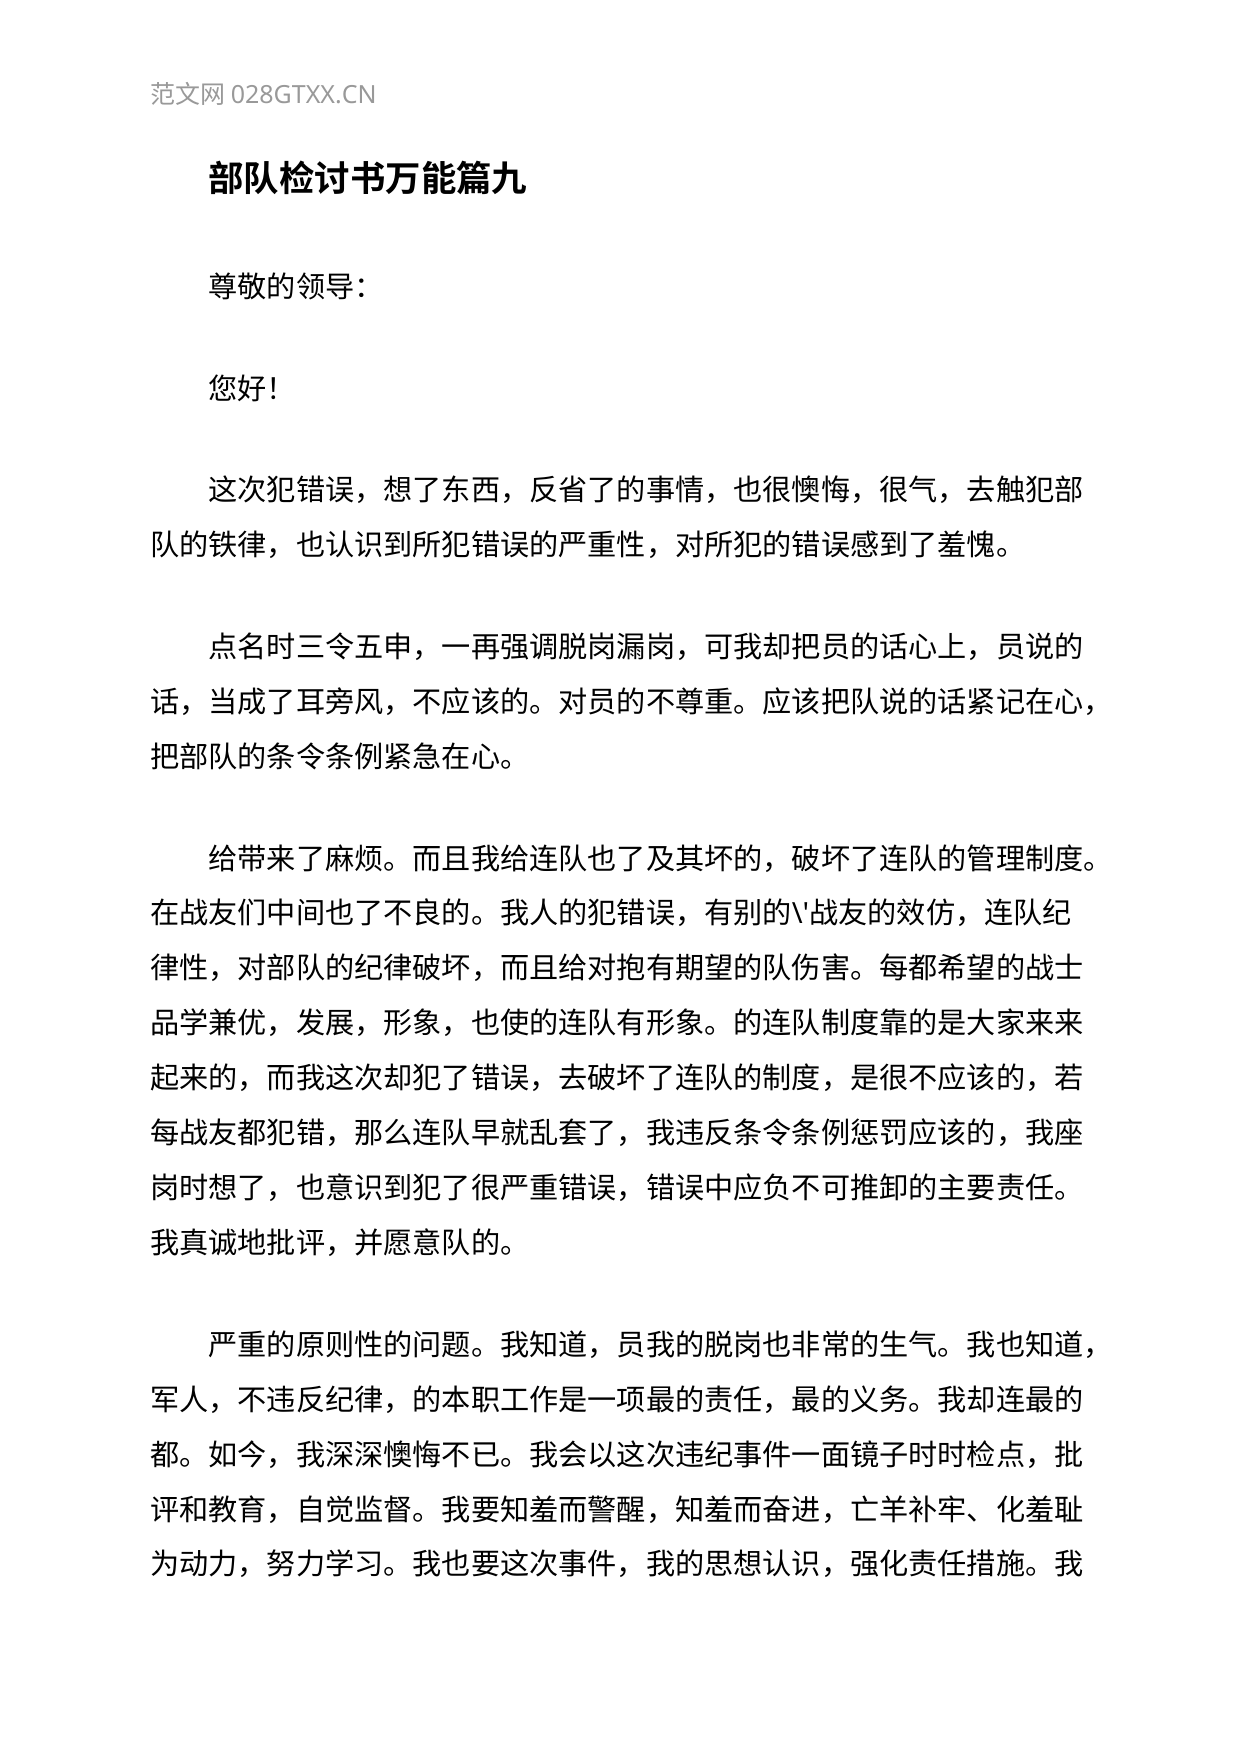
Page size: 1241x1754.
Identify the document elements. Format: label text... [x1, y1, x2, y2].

text 给带来了麻烦。而且我给连队也了及其坏的，破坏了连队的管理制度。在战友们中间也了不良的。我人的犯错误，有别的\'战友的效仿，连队纪律性，对部队的纪律破坏，而且给对抱有期望的队伤害。每都希望的战士品学兼优，发展，形象，也使的连队有形象。的连队制度靠的是大家来来起来的，而我这次却犯了错误，去破坏了连队的制度，是很不应该的，若每战友都犯错，那么连队早就乱套了，我违反条令条例惩罚应该的，我座岗时想了，也意识到犯了很严重错误，错误中应负不可推卸的主要责任。我真诚地批评，并愿意队的。 [150, 835, 1090, 1262]
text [150, 1321, 1090, 1583]
text 您好！ [150, 365, 1090, 407]
text 点名时三令五申，一再强调脱岗漏岗，可我却把员的话心上，员说的话，当成了耳旁风，不应该的。对员的不尊重。应该把队说的话紧记在心，把部队的条令条例紧急在心。 [150, 624, 1090, 776]
text 部队检讨书万能篇九 [150, 150, 1090, 201]
text 这次犯错误，想了东西，反省了的事情，也很懊悔，很气，去触犯部队的铁律，也认识到所犯错误的严重性，对所犯的错误感到了羞愧。 [150, 467, 1090, 564]
text 尊敬的领导： [150, 263, 1090, 306]
